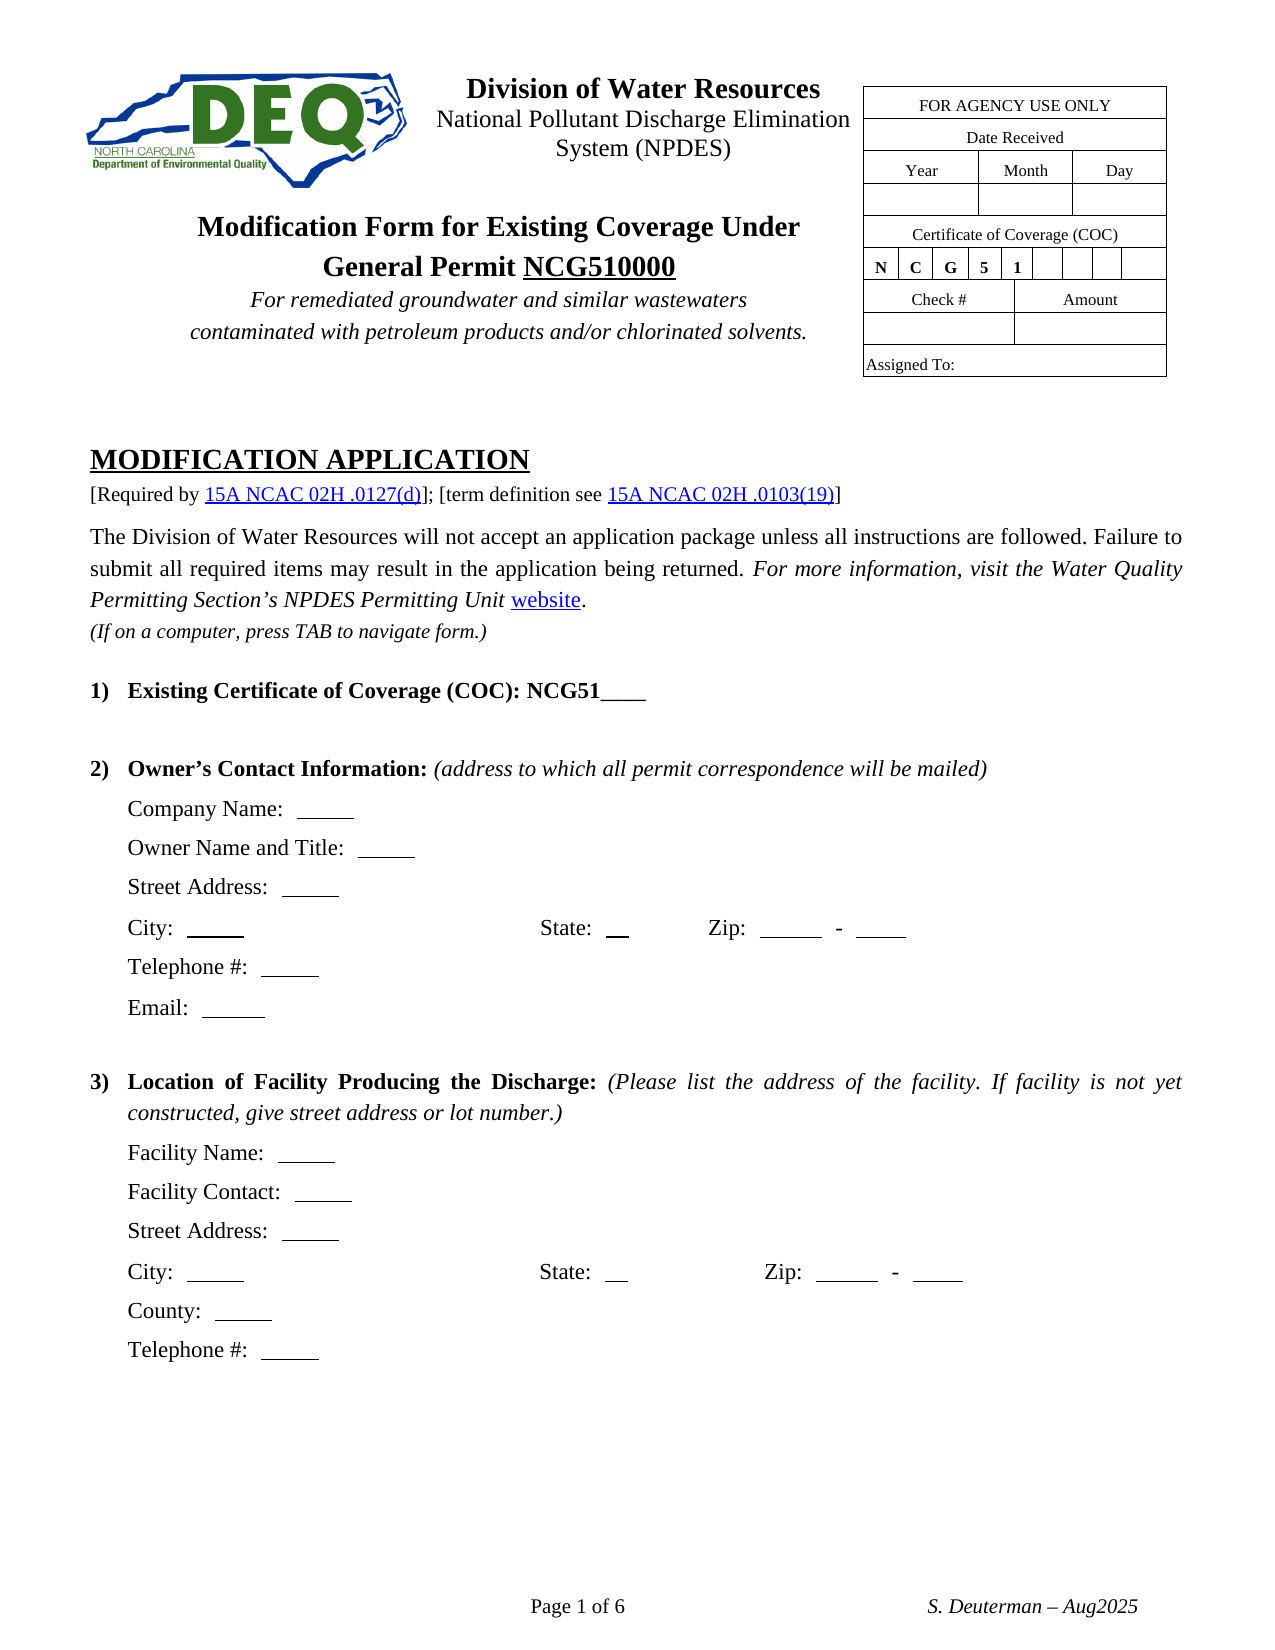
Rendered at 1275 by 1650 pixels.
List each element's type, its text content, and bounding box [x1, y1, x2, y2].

text Facility Contact: [127, 1178, 1185, 1204]
table_header FOR AGENCY USE ONLY [864, 87, 1166, 118]
table_cell [864, 184, 978, 215]
text MODIFICATION APPLICATION [90, 445, 1185, 476]
table_cell 5 [969, 248, 1001, 279]
table_cell [1063, 248, 1092, 279]
text Telephone #: [127, 953, 1185, 979]
table_cell [1093, 248, 1121, 279]
table_cell [1122, 248, 1166, 279]
table_cell Date Received [864, 119, 1166, 150]
table_cell Check # [864, 280, 1014, 312]
list Owner’s Contact Information: (address to which all permit correspondence will be mailed) [90, 751, 1185, 783]
text [Required by 15A NCAC 02H .0127(d)]; [term definition see 15A NCAC 02H .0103(19)] [90, 476, 1185, 507]
table_cell 1 [1002, 248, 1032, 279]
text Telephone #: [127, 1336, 1185, 1362]
table_cell [864, 313, 1014, 344]
table_cell Amount [1015, 280, 1166, 312]
text Facility Name: [127, 1139, 1185, 1166]
text Owner Name and Title: [127, 834, 1185, 860]
list Location of Facility Producing the Discharge: (Please list the address of the facility. If facility is not yet constructed, give street address or lot number.) [90, 1064, 1185, 1127]
table_cell [1033, 248, 1062, 279]
text Street Address: [127, 1217, 1185, 1243]
text The Division of Water Resources will not accept an application package unless all instructions are followed. Failure to submit all required items may result in the application being returned. For more information, visit the Water Quality Permitting Section’s NPDES Permitting Unit website. [90, 520, 1185, 613]
table_cell Month [979, 151, 1072, 182]
text City: State: Zip: - [127, 912, 1185, 940]
table_cell [1015, 313, 1166, 344]
text (If on a computer, press TAB to navigate form.) [90, 613, 1185, 645]
table_cell Day [1073, 151, 1166, 182]
text Email: [127, 992, 1185, 1021]
table_cell [979, 184, 1072, 215]
text County: [127, 1297, 1185, 1323]
table_cell N [864, 248, 898, 279]
table_cell C [899, 248, 932, 279]
table_cell Assigned To: [864, 345, 1166, 376]
table_cell Year [864, 151, 978, 182]
text Company Name: [127, 795, 1185, 821]
table_cell [1073, 184, 1166, 215]
list Existing Certificate of Coverage (COC): NCG51 [90, 676, 1185, 704]
picture [86, 73, 407, 188]
table_cell G [933, 248, 968, 279]
text City: State: Zip: - [127, 1256, 1185, 1284]
text Street Address: [127, 873, 1185, 899]
table_cell Certificate of Coverage (COC) [864, 216, 1166, 247]
